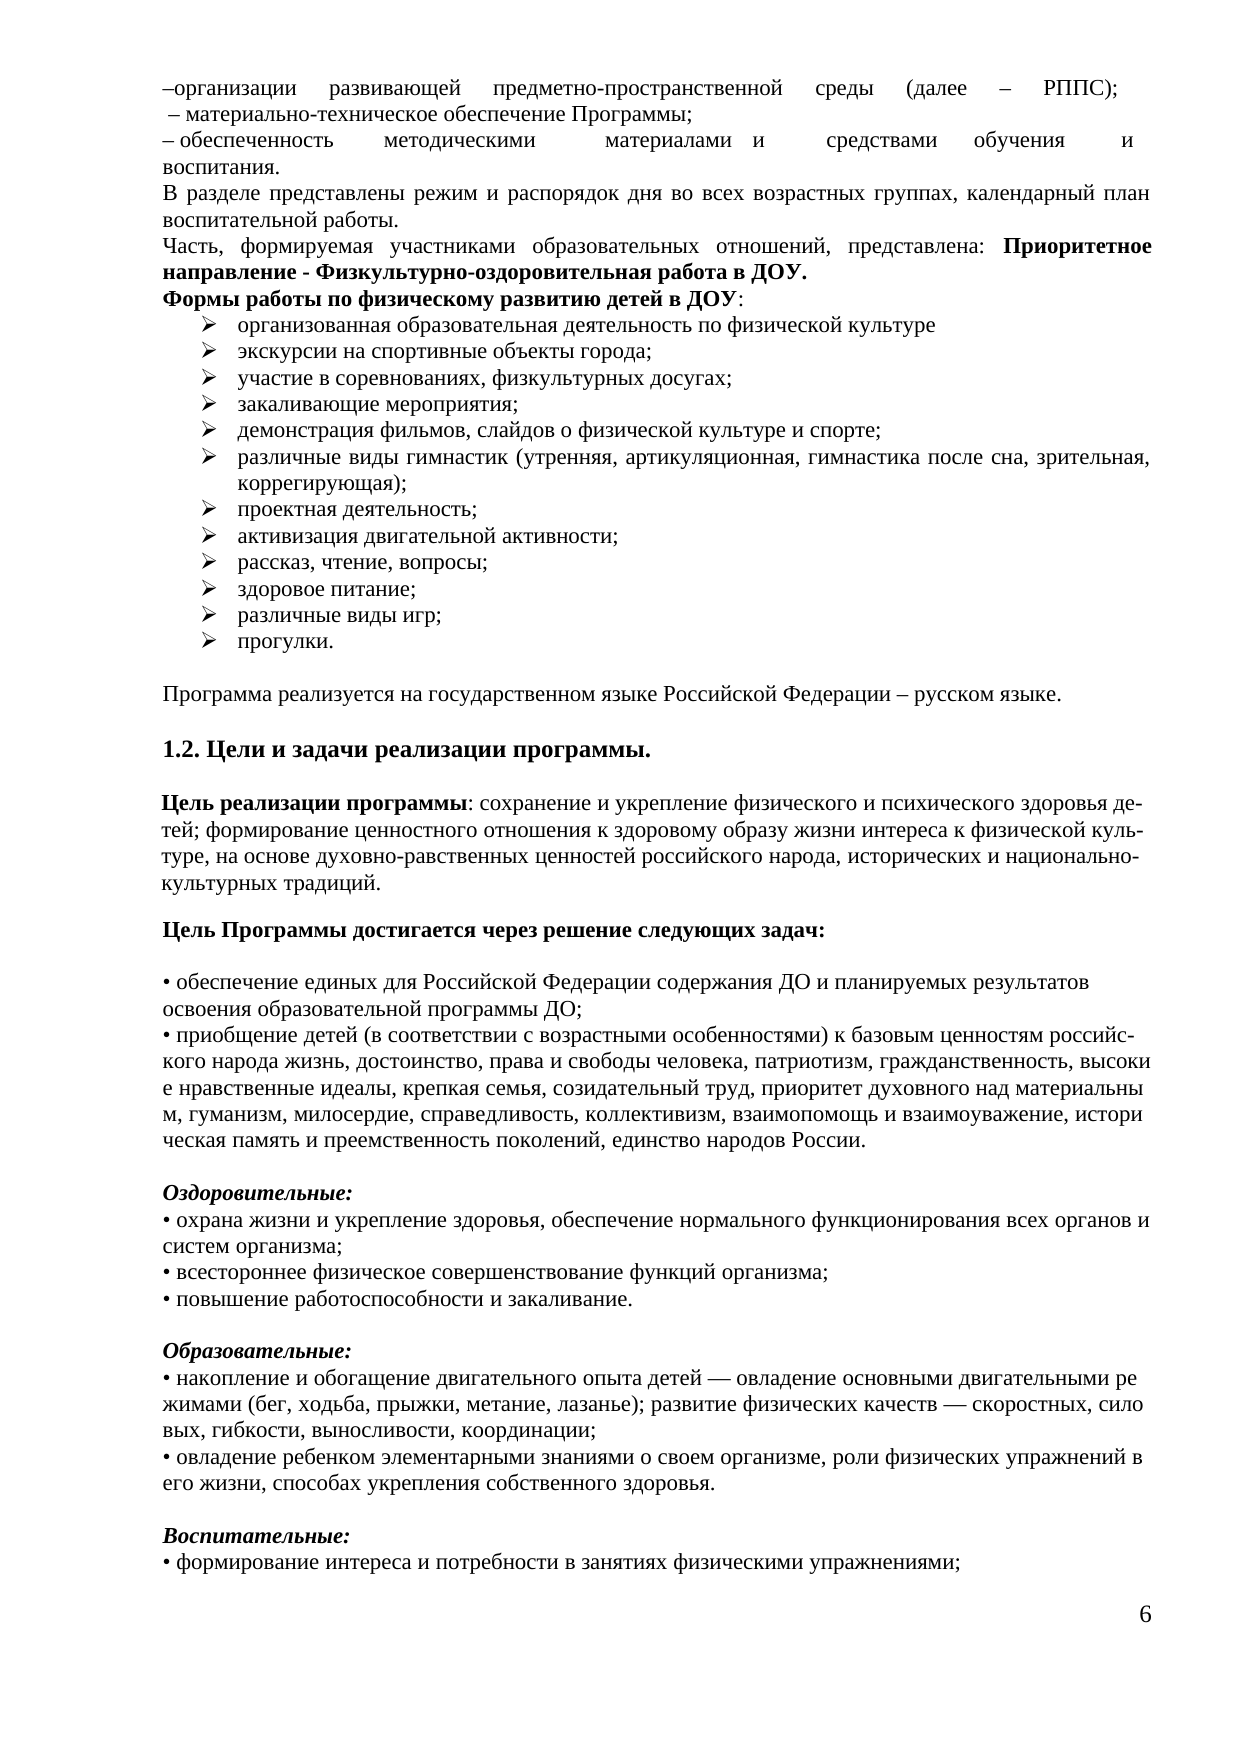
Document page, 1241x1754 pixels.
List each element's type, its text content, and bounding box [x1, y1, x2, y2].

text В разделе представлены режим и распорядок дня во всех возрастных группах, календарный план воспитательной работы. [162, 179, 1152, 232]
text • всестороннее физическое совершенствование функций организма; [162, 1258, 1152, 1285]
text Образовательные: [162, 1337, 1152, 1364]
list экскурсии на спортивные объекты города; [200, 337, 1152, 364]
text • приобщение детей (в соответствии с возрастными особенностями) к базовым ценностям российс-кого народа жизнь, достоинство, права и свободы человека, патриотизм, гражданственность, высокие нравственные идеалы, крепкая семья, созидательный труд, приоритет духовного над материальным, гуманизм, милосердие, справедливость, коллективизм, взаимопомощь и взаимоуважение, историческая память и преемственность поколений, единство народов России. [162, 1021, 1152, 1153]
list организованная образовательная деятельность по физической культуре [200, 311, 1152, 337]
text Цель Программы достигается через решение следующих задач: [162, 916, 1152, 942]
text Оздоровительные: [162, 1179, 1152, 1206]
list здоровое питание; [200, 574, 1152, 601]
list рассказ, чтение, вопросы; [200, 548, 1152, 574]
list участие в соревнованиях, физкультурных досугах; [200, 364, 1152, 390]
list демонстрация фильмов, слайдов о физической культуре и спорте; [200, 416, 1152, 443]
text ‒ обеспеченность методическими материалами и средствами обучения и воспитания. [162, 127, 1152, 179]
text 1.2. Цели и задачи реализации программы. [162, 734, 1152, 763]
text • обеспечение единых для Российской Федерации содержания ДО и планируемых результатов освоения образовательной программы ДО; [162, 968, 1152, 1021]
text • формирование интереса и потребности в занятиях физическими упражнениями; [162, 1548, 1152, 1574]
list закаливающие мероприятия; [200, 390, 1152, 416]
list активизация двигательной активности; [200, 522, 1152, 548]
list различные виды игр; [200, 601, 1152, 627]
text Программа реализуется на государственном языке Российской Федерации – русском языке. [162, 680, 1152, 706]
text ‒организации развивающей предметно-пространственной среды (далее – РППС); ‒ материально-техническое обеспечение Программы; [162, 74, 1152, 127]
text Воспитательные: [162, 1522, 1152, 1548]
text • накопление и обогащение двигательного опыта детей — овладение основными двигательными режимами (бег, ходьба, прыжки, метание, лазанье); развитие физических качеств — скоростных, силовых, гибкости, выносливости, координации; [162, 1364, 1152, 1443]
text • охрана жизни и укрепление здоровья, обеспечение нормального функционирования всех органов и систем организма; [162, 1206, 1152, 1258]
list проектная деятельность; [200, 496, 1152, 522]
text • повышение работоспособности и закаливание. [162, 1285, 1152, 1311]
list прогулки. [200, 627, 1152, 654]
text Цель реализации программы: сохранение и укрепление физического и психического здоровья де-тей; формирование ценностного отношения к здоровому образу жизни интереса к физической куль-туре, на основе духовно-равственных ценностей российского народа, исторических и национально-культурных традиций. [161, 789, 1151, 895]
text Формы работы по физическому развитию детей в ДОУ: [162, 285, 1152, 311]
text Часть, формируемая участниками образовательных отношений, представлена: Приоритетное направление - Физкультурно-оздоровительная работа в ДОУ. [162, 232, 1152, 285]
list различные виды гимнастик (утренняя, артикуляционная, гимнастика после сна, зрительная, коррегирующая); [200, 443, 1152, 496]
text • овладение ребенком элементарными знаниями о своем организме, роли физических упражнений в его жизни, способах укрепления собственного здоровья. [162, 1443, 1152, 1496]
